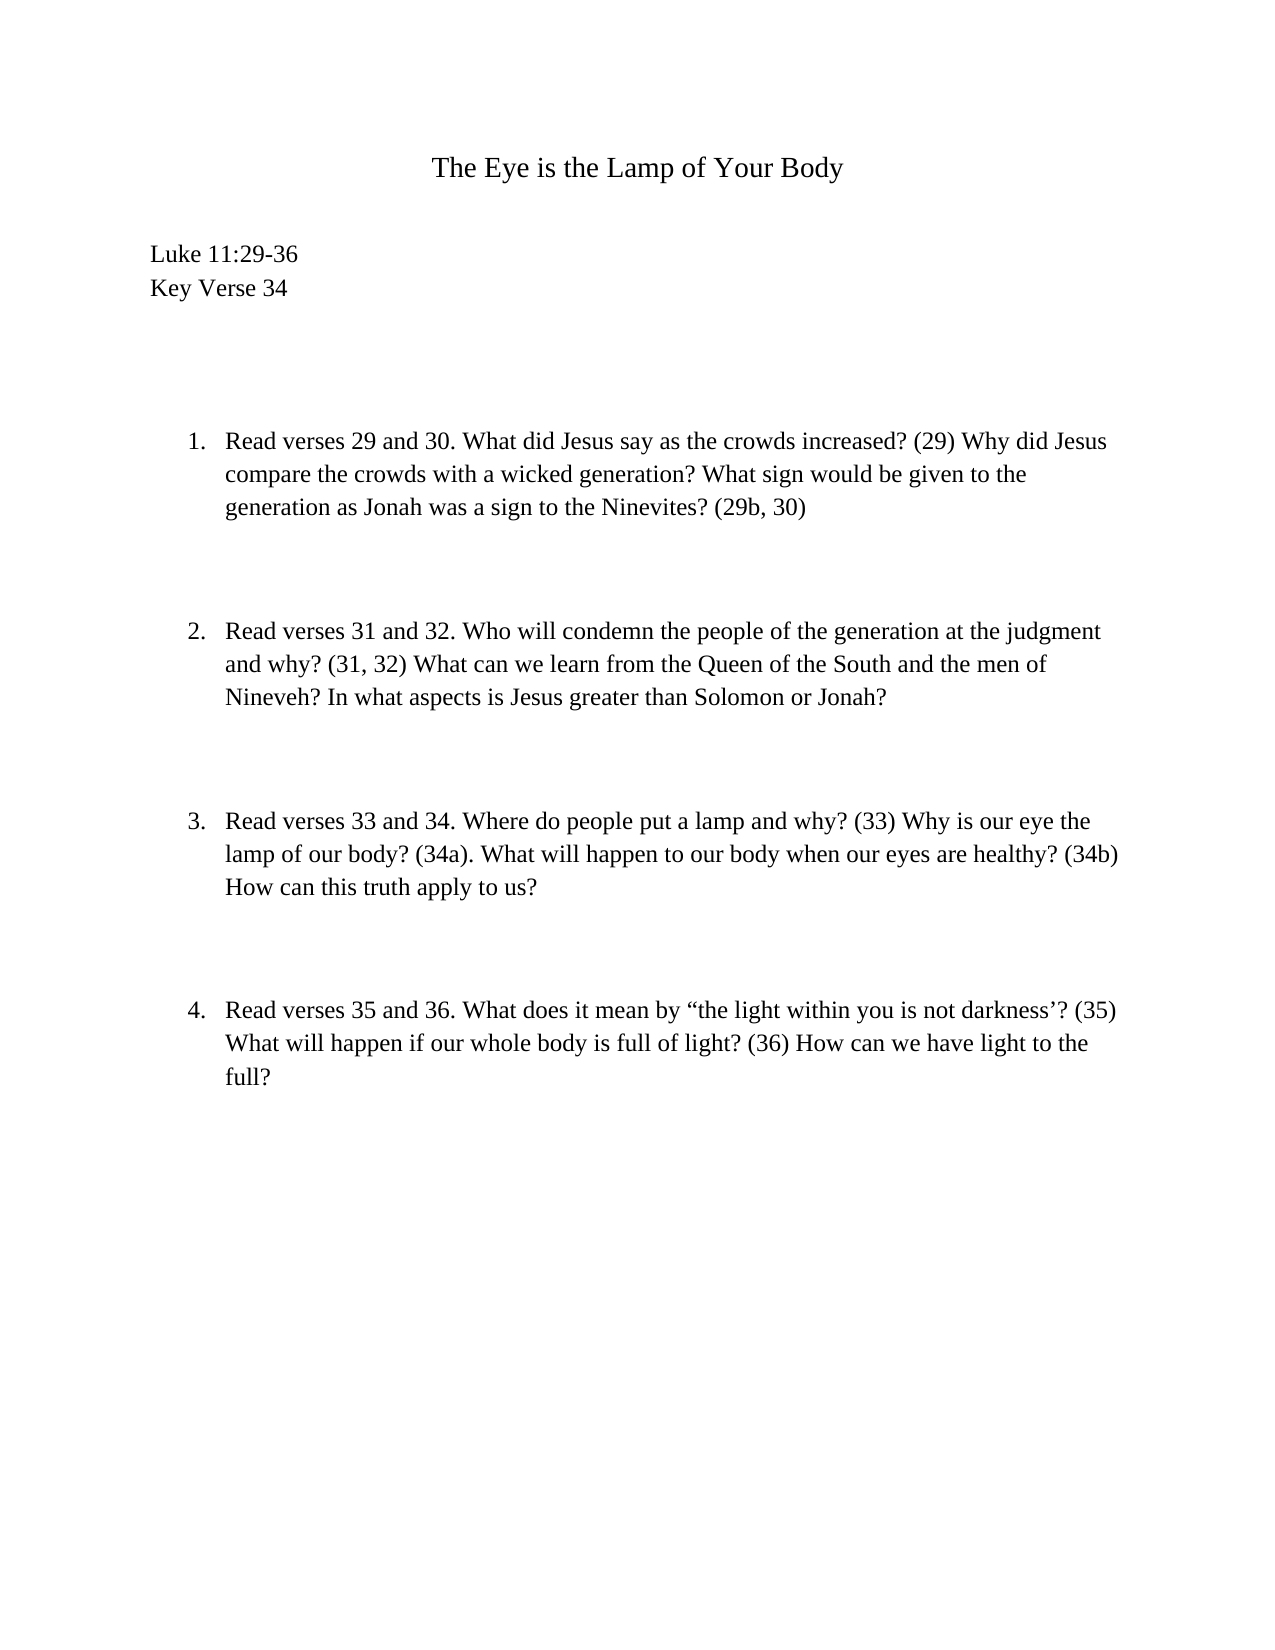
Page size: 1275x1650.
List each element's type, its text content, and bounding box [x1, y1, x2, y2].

text Key Verse 34 [150, 273, 1125, 301]
list Read verses 33 and 34. Where do people put a lamp and why? (33) Why is our eye the lamp of our body? (34a). What will happen to our body when our eyes are healthy? (34b) [187, 806, 1125, 868]
list Read verses 35 and 36. What does it mean by “the light within you is not darkness’? (35) What will happen if our whole body is full of light? (36) How can we have light to the full? [187, 996, 1125, 1090]
text How can this truth apply to us? [150, 872, 1125, 901]
text Luke 11:29-36 [150, 239, 1125, 268]
text The Eye is the Lamp of Your Body [150, 150, 1125, 183]
list Read verses 31 and 32. Who will condemn the people of the generation at the judgment and why? (31, 32) What can we learn from the Queen of the South and the men of Nineveh? In what aspects is Jesus greater than Solomon or Jonah? [187, 616, 1125, 711]
list Read verses 29 and 30. What did Jesus say as the crowds increased? (29) Why did Jesus compare the crowds with a wicked generation? What sign would be given to the generation as Jonah was a sign to the Ninevites? (29b, 30) [187, 426, 1125, 521]
